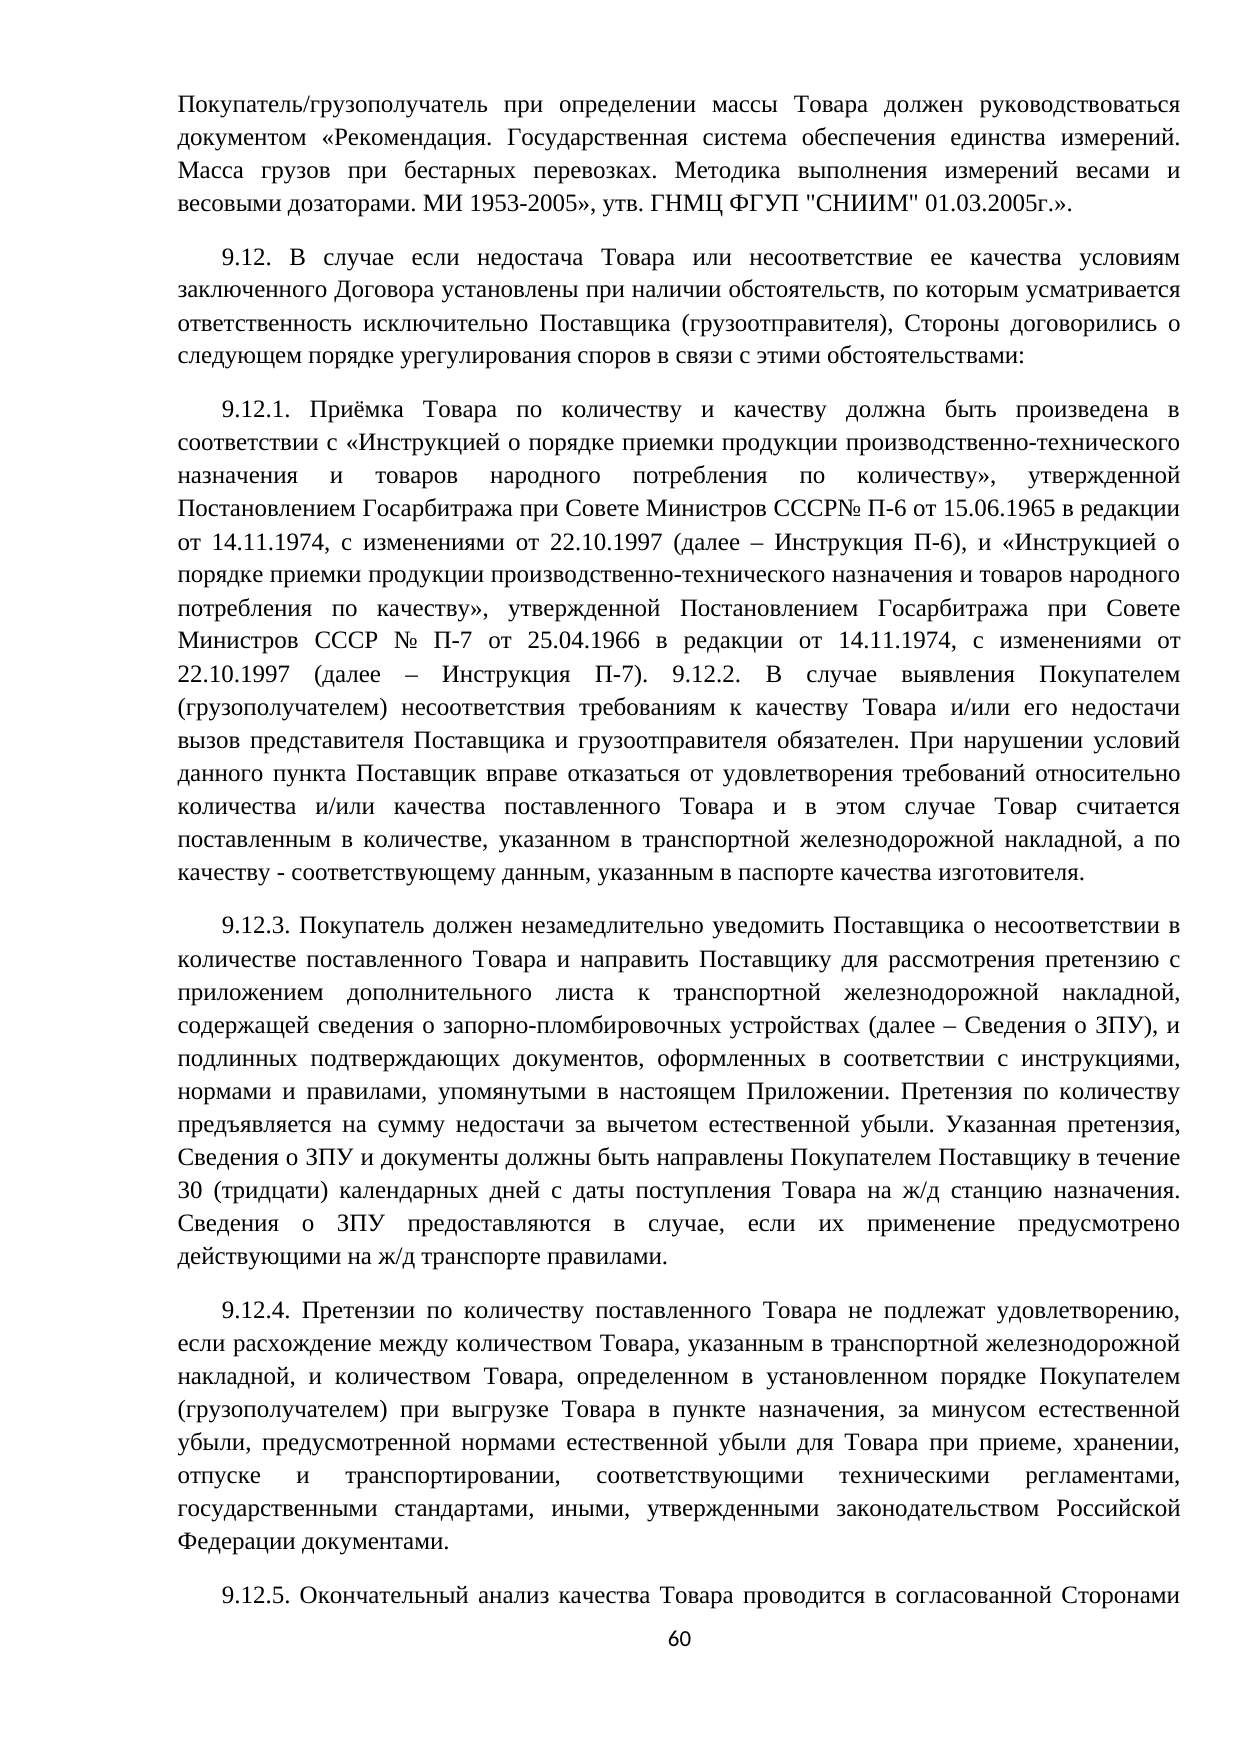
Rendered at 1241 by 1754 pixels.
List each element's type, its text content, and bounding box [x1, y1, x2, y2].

text 9.12.1. Приёмка Товара по количеству и качеству должна быть произведена в соответствии с «Инструкцией о порядке приемки продукции производственно-технического назначения и товаров народного потребления по количеству», утвержденной Постановлением Госарбитража при Совете Министров СССР№ П-6 от 15.06.1965 в редакции от 14.11.1974, с изменениями от 22.10.1997 (далее – Инструкция П-6), и «Инструкцией о порядке приемки продукции производственно-технического назначения и товаров народного потребления по качеству», утвержденной Постановлением Госарбитража при Совете Министров СССР № П-7 от 25.04.1966 в редакции от 14.11.1974, с изменениями от 22.10.1997 (далее – Инструкция П-7). 9.12.2. В случае выявления Покупателем (грузополучателем) несоответствия требованиям к качеству Товара и/или его недостачи вызов представителя Поставщика и грузоотправителя обязателен. При нарушении условий данного пункта Поставщик вправе отказаться от удовлетворения требований относительно количества и/или качества поставленного Товара и в этом случае Товар считается поставленным в количестве, указанном в транспортной железнодорожной накладной, а по качеству - соответствующему данным, указанным в паспорте качества изготовителя. [177, 394, 1181, 886]
text 9.12.4. Претензии по количеству поставленного Товара не подлежат удовлетворению, если расхождение между количеством Товара, указанным в транспортной железнодорожной накладной, и количеством Товара, определенном в установленном порядке Покупателем (грузополучателем) при выгрузке Товара в пункте назначения, за минусом естественной убыли, предусмотренной нормами естественной убыли для Товара при приеме, хранении, отпуске и транспортировании, соответствующими техническими регламентами, государственными стандартами, иными, утвержденными законодательством Российской Федерации документами. [177, 1295, 1181, 1554]
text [177, 1580, 1181, 1608]
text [177, 89, 1181, 216]
text 9.12.3. Покупатель должен незамедлительно уведомить Поставщика о несоответствии в количестве поставленного Товара и направить Поставщику для рассмотрения претензию с приложением дополнительного листа к транспортной железнодорожной накладной, содержащей сведения о запорно-пломбировочных устройствах (далее – Сведения о ЗПУ), и подлинных подтверждающих документов, оформленных в соответствии с инструкциями, нормами и правилами, упомянутыми в настоящем Приложении. Претензия по количеству предъявляется на сумму недостачи за вычетом естественной убыли. Указанная претензия, Сведения о ЗПУ и документы должны быть направлены Покупателем Поставщику в течение 30 (тридцати) календарных дней с даты поступления Товара на ж/д станцию назначения. Сведения о ЗПУ предоставляются в случае, если их применение предусмотрено действующими на ж/д транспорте правилами. [177, 911, 1181, 1269]
text 9.12. В случае если недостача Товара или несоответствие ее качества условиям заключенного Договора установлены при наличии обстоятельств, по которым усматривается ответственность исключительно Поставщика (грузоотправителя), Стороны договорились о следующем порядке урегулирования споров в связи с этими обстоятельствами: [177, 242, 1181, 369]
